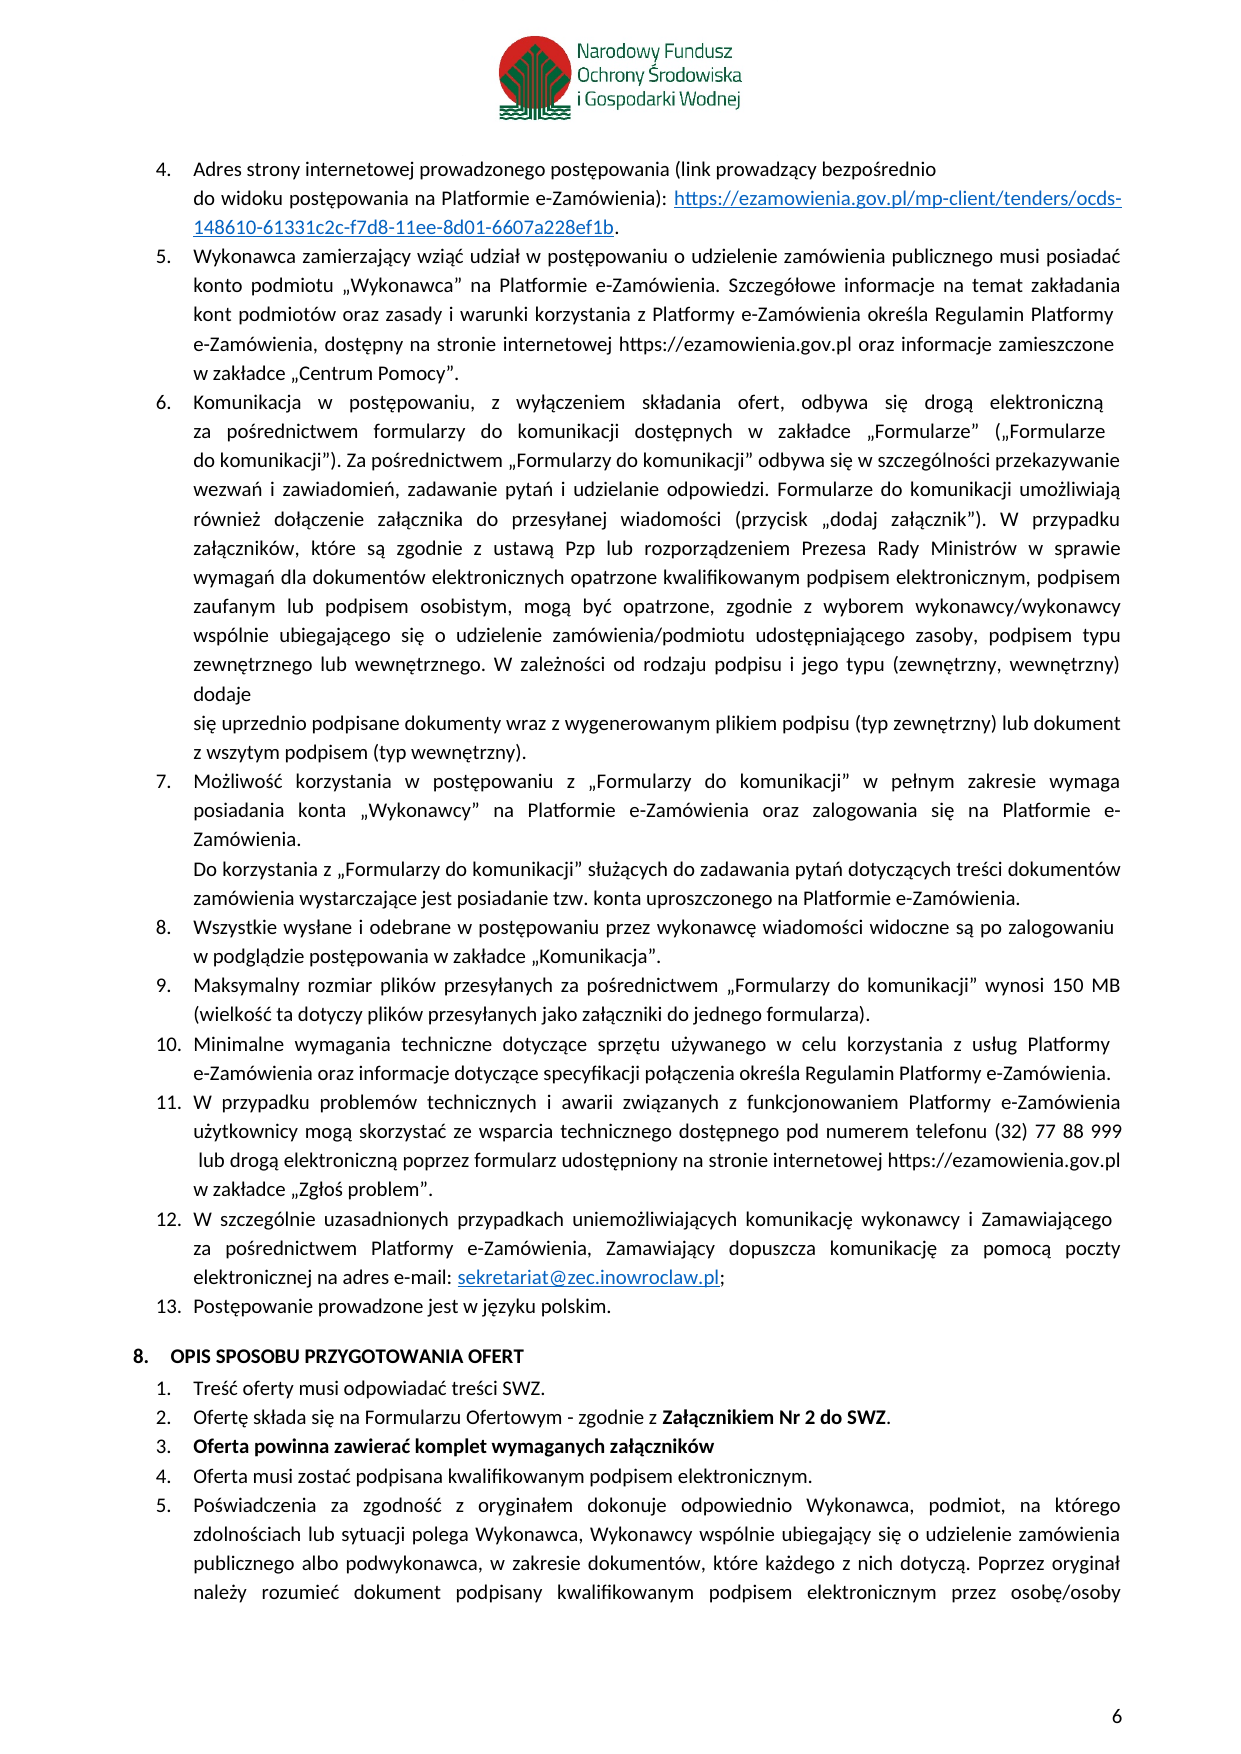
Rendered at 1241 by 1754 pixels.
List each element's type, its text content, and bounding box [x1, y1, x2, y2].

list Wykonawca zamierzający wziąć udział w postępowaniu o udzielenie zamówienia publicznego musi posiadać konto podmiotu „Wykonawca” na Platformie e-Zamówienia. Szczegółowe informacje na temat zakładania kont podmiotów oraz zasady i warunki korzystania z Platformy e-Zamówienia określa Regulamin Platformy e-Zamówienia, dostępny na stronie internetowej https://ezamowienia.gov.pl oraz informacje zamieszczone w zakładce „Centrum Pomocy”. [156, 243, 1122, 385]
list Oferta powinna zawierać komplet wymaganych załączników [156, 1434, 1122, 1459]
list Minimalne wymagania techniczne dotyczące sprzętu używanego w celu korzystania z usług Platformy e-Zamówienia oraz informacje dotyczące specyfikacji połączenia określa Regulamin Platformy e-Zamówienia. [156, 1031, 1122, 1085]
list Postępowanie prowadzone jest w języku polskim. [156, 1293, 1122, 1319]
list Oferta musi zostać podpisana kwalifikowanym podpisem elektronicznym. [156, 1463, 1122, 1488]
list Treść oferty musi odpowiadać treści SWZ. [156, 1375, 1122, 1401]
list Adres strony internetowej prowadzonego postępowania (link prowadzący bezpośrednio [156, 156, 1122, 181]
subtitle OPIS SPOSOBU PRZYGOTOWANIA OFERT [133, 1344, 1122, 1369]
picture [462, 0, 778, 156]
list W przypadku problemów technicznych i awarii związanych z funkcjonowaniem Platformy e-Zamówienia użytkownicy mogą skorzystać ze wsparcia technicznego dostępnego pod numerem telefonu (32) 77 88 999 lub drogą elektroniczną poprzez formularz udostępniony na stronie internetowej https://ezamowienia.gov.pl w zakładce „Zgłoś problem”. [156, 1089, 1122, 1202]
text do widoku postępowania na Platformie e-Zamówienia): https://ezamowienia.gov.pl/mp-client/tenders/ocds-148610-61331c2c-f7d8-11ee-8d01-6607a228ef1b. [193, 185, 1122, 239]
list Ofertę składa się na Formularzu Ofertowym - zgodnie z Załącznikiem Nr 2 do SWZ. [156, 1404, 1122, 1430]
list Komunikacja w postępowaniu, z wyłączeniem składania ofert, odbywa się drogą elektroniczną za pośrednictwem formularzy do komunikacji dostępnych w zakładce „Formularze” („Formularze do komunikacji”). Za pośrednictwem „Formularzy do komunikacji” odbywa się w szczególności przekazywanie wezwań i zawiadomień, zadawanie pytań i udzielanie odpowiedzi. Formularze do komunikacji umożliwiają również dołączenie załącznika do przesyłanej wiadomości (przycisk „dodaj załącznik”). W przypadku załączników, które są zgodnie z ustawą Pzp lub rozporządzeniem Prezesa Rady Ministrów w sprawie wymagań dla dokumentów elektronicznych opatrzone kwalifikowanym podpisem elektronicznym, podpisem zaufanym lub podpisem osobistym, mogą być opatrzone, zgodnie z wyborem wykonawcy/wykonawcy wspólnie ubiegającego się o udzielenie zamówienia/podmiotu udostępniającego zasoby, podpisem typu zewnętrznego lub wewnętrznego. W zależności od rodzaju podpisu i jego typu (zewnętrzny, wewnętrzny) dodaje się uprzednio podpisane dokumenty wraz z wygenerowanym plikiem podpisu (typ zewnętrzny) lub dokument z wszytym podpisem (typ wewnętrzny). [156, 389, 1122, 764]
list Maksymalny rozmiar plików przesyłanych za pośrednictwem „Formularzy do komunikacji” wynosi 150 MB (wielkość ta dotyczy plików przesyłanych jako załączniki do jednego formularza). [156, 972, 1122, 1027]
list Możliwość korzystania w postępowaniu z „Formularzy do komunikacji” w pełnym zakresie wymaga posiadania konta „Wykonawcy” na Platformie e-Zamówienia oraz zalogowania się na Platformie e-Zamówienia. Do korzystania z „Formularzy do komunikacji” służących do zadawania pytań dotyczących treści dokumentów zamówienia wystarczające jest posiadanie tzw. konta uproszczonego na Platformie e-Zamówienia. [156, 768, 1122, 910]
list Wszystkie wysłane i odebrane w postępowaniu przez wykonawcę wiadomości widoczne są po zalogowaniu w podglądzie postępowania w zakładce „Komunikacja”. [156, 914, 1122, 969]
list W szczególnie uzasadnionych przypadkach uniemożliwiających komunikację wykonawcy i Zamawiającego za pośrednictwem Platformy e-Zamówienia, Zamawiający dopuszcza komunikację za pomocą poczty elektronicznej na adres e-mail: sekretariat@zec.inowroclaw.pl; [156, 1206, 1122, 1289]
